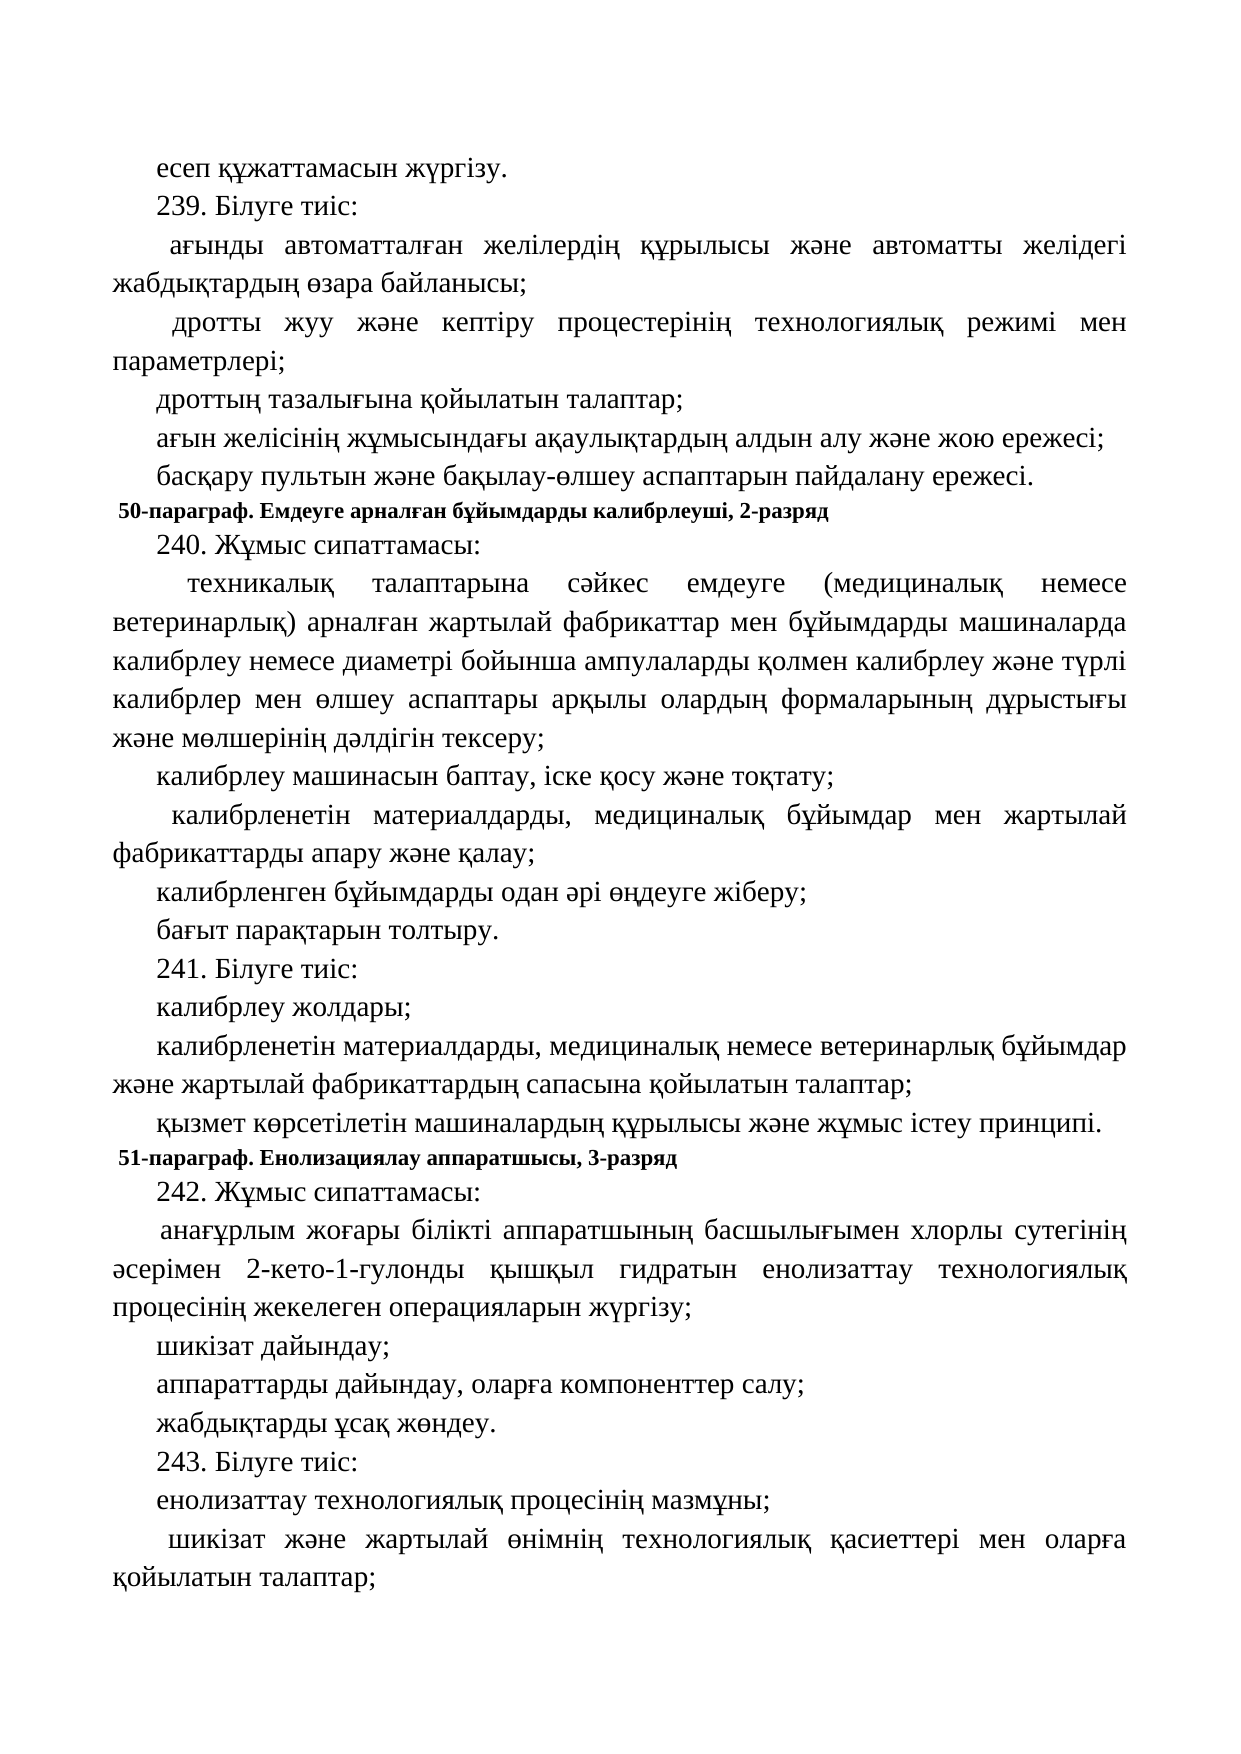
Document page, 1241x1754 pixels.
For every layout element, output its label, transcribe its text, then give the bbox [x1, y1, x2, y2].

text шикізат және жартылай өнімнің технологиялық қасиеттері мен оларға қойылатын талаптар; [112, 1521, 1128, 1593]
text шикізат дайындау; [112, 1328, 1128, 1362]
text 50-параграф. Емдеуге арналған бұйымдарды калибрлеуші, 2-разряд [112, 497, 1128, 523]
text калибрленетін материалдарды, медициналық бұйымдар мен жартылай фабрикаттарды апару және қалау; [112, 797, 1128, 869]
text 243. Білуге тиіс: [112, 1444, 1128, 1477]
text ағын желісінің жұмысындағы ақаулықтардың алдын алу және жою ережесі; [112, 420, 1128, 453]
text калибрленген бұйымдарды одан әрі өңдеуге жіберу; [112, 874, 1128, 907]
text техникалық талаптарына сәйкес емдеуге (медициналық немесе ветеринарлық) арналған жартылай фабрикаттар мен бұйымдарды машиналарда калибрлеу немесе диаметрі бойынша ампулаларды қолмен калибрлеу және түрлі калибрлер мен өлшеу аспаптары арқылы олардың формаларының дұрыстығы және мөлшерінің дәлдігін тексеру; [112, 566, 1128, 753]
text қызмет көрсетілетін машиналардың құрылысы және жұмыс істеу принципі. [112, 1105, 1128, 1139]
text енолизаттау технологиялық процесінің мазмұны; [112, 1482, 1128, 1516]
text калибрлеу жолдары; [112, 989, 1128, 1023]
text 239. Білуге тиіс: [112, 188, 1128, 222]
text дроттың тазалығына қойылатын талаптар; [112, 381, 1128, 415]
text бағыт парақтарын толтыру. [112, 912, 1128, 946]
text дротты жуу және кептіру процестерінің технологиялық режимі мен параметрлері; [112, 304, 1128, 376]
text 241. Білуге тиіс: [112, 951, 1128, 984]
text жабдықтарды ұсақ жөндеу. [112, 1405, 1128, 1439]
text 51-параграф. Енолизациялау аппаратшысы, 3-разряд [112, 1144, 1128, 1170]
text 240. Жұмыс сипаттамасы: [112, 527, 1128, 561]
text ағынды автоматталған желілердің құрылысы және автоматты желідегі жабдықтардың өзара байланысы; [112, 227, 1128, 299]
text аппараттарды дайындау, оларға компоненттер салу; [112, 1367, 1128, 1400]
text басқару пультын және бақылау-өлшеу аспаптарын пайдалану ережесі. [112, 458, 1128, 492]
text 242. Жұмыс сипаттамасы: [112, 1174, 1128, 1207]
text калибрленетін материалдарды, медициналық немесе ветеринарлық бұйымдар және жартылай фабрикаттардың сапасына қойылатын талаптар; [112, 1028, 1128, 1100]
text калибрлеу машинасын баптау, іске қосу және тоқтату; [112, 758, 1128, 792]
text есеп құжаттамасын жүргізу. [112, 150, 1128, 183]
